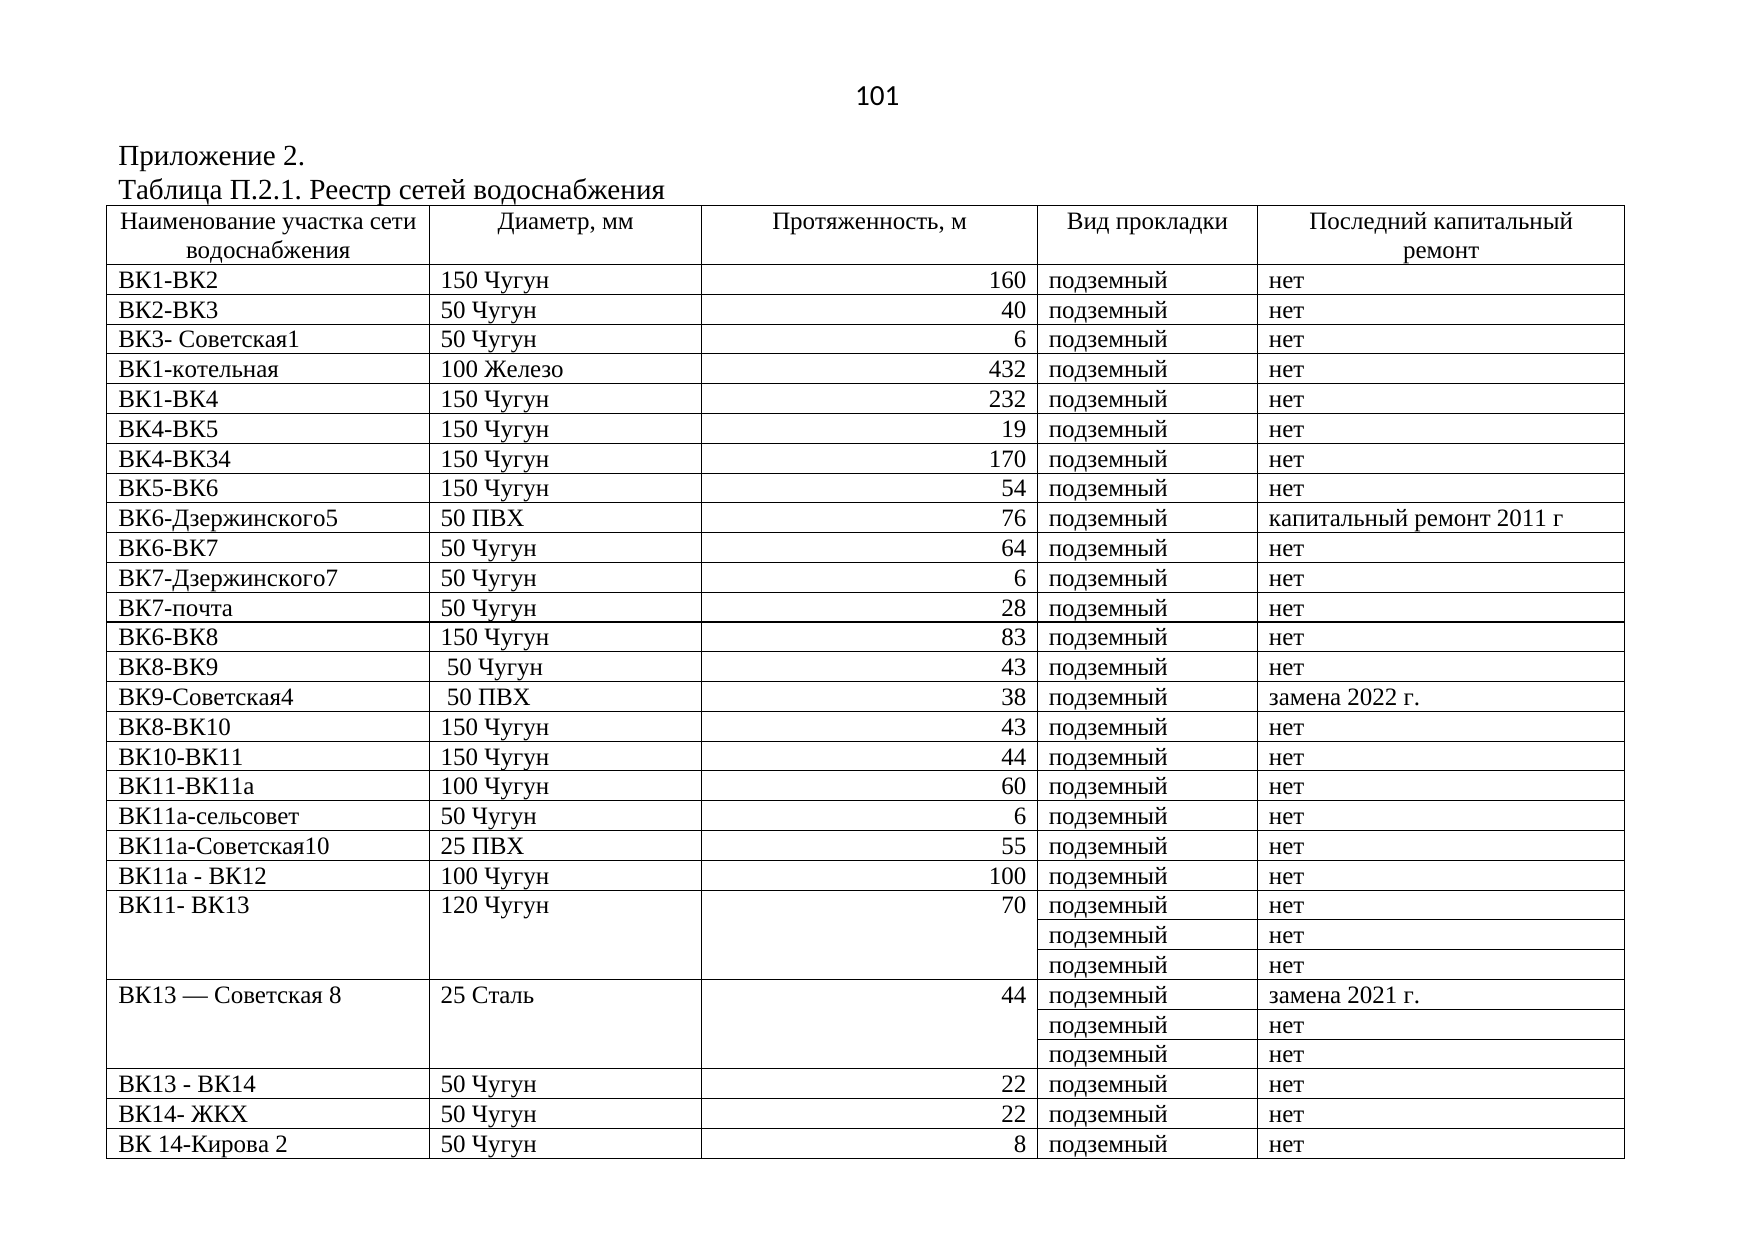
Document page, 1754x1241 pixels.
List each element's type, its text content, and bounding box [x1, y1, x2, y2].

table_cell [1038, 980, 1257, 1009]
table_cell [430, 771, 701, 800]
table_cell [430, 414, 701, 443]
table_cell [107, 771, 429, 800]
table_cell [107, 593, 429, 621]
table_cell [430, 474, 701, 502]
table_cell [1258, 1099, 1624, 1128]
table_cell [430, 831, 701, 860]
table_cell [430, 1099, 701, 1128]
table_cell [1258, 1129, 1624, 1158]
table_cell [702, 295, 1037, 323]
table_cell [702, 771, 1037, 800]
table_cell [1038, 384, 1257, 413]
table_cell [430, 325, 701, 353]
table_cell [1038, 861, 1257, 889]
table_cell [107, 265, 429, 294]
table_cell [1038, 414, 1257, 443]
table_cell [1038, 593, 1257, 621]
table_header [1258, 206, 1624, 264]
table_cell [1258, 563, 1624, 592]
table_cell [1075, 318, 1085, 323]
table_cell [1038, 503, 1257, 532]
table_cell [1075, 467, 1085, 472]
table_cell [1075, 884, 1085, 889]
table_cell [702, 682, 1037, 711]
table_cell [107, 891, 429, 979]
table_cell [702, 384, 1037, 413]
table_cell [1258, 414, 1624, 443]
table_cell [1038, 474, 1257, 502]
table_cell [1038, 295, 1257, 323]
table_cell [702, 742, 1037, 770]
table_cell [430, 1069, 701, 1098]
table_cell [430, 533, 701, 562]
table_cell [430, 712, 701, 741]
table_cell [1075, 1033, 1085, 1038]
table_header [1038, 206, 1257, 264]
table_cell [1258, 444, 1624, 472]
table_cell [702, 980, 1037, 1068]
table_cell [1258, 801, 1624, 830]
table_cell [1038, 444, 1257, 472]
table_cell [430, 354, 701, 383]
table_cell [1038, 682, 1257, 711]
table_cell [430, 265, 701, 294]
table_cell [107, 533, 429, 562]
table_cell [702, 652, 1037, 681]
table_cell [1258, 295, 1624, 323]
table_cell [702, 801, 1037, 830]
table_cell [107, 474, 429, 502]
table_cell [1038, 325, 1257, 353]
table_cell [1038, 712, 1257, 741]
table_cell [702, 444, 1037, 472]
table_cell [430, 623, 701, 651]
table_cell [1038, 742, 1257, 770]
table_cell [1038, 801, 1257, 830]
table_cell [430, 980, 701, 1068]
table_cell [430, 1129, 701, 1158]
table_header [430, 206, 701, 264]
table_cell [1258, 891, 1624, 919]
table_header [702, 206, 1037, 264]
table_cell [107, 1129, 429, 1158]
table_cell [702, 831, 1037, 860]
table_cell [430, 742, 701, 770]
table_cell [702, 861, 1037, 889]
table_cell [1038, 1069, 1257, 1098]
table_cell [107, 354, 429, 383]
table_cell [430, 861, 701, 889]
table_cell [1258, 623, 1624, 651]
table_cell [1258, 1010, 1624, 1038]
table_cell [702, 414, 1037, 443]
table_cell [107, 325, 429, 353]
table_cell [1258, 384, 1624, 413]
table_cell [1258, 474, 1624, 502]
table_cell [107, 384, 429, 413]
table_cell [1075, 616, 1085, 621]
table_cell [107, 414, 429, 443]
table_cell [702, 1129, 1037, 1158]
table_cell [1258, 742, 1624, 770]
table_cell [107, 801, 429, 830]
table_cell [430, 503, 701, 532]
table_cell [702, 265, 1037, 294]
text Приложение 2. [118, 138, 1636, 172]
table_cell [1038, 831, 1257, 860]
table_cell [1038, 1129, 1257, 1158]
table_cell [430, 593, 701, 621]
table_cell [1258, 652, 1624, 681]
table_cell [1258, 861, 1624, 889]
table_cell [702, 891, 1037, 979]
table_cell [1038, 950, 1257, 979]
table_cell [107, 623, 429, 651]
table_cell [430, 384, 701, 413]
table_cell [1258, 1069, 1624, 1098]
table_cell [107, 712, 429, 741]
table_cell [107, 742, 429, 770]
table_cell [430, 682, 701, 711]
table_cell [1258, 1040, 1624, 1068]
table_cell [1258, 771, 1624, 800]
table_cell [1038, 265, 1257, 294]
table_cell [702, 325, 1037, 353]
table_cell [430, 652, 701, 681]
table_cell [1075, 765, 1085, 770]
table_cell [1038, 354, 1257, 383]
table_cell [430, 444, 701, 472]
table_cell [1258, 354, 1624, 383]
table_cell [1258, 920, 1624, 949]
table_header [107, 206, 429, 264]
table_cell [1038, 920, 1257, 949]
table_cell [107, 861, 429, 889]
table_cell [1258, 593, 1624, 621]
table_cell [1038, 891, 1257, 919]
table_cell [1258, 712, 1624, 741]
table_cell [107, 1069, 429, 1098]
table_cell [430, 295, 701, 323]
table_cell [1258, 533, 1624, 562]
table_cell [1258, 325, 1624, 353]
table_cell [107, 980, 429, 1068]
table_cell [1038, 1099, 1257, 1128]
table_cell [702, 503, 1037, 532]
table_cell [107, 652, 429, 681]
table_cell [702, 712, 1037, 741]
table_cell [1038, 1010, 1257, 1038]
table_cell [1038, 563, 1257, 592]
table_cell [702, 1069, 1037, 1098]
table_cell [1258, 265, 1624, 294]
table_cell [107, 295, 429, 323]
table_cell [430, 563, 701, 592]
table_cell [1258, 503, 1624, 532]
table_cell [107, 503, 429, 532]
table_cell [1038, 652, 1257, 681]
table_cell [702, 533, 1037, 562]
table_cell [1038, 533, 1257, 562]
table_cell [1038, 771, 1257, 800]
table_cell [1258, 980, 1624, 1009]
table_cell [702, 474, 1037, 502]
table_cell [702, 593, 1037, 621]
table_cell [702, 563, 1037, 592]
text Таблица П.2.1. Реестр сетей водоснабжения [118, 172, 1636, 205]
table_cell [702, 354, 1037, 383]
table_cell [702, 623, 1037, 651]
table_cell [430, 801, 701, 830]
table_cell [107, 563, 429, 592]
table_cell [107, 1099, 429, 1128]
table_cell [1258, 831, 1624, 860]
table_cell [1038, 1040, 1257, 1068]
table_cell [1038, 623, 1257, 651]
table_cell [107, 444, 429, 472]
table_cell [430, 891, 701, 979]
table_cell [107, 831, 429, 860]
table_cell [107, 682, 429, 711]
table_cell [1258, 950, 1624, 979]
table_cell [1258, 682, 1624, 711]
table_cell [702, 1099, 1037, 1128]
